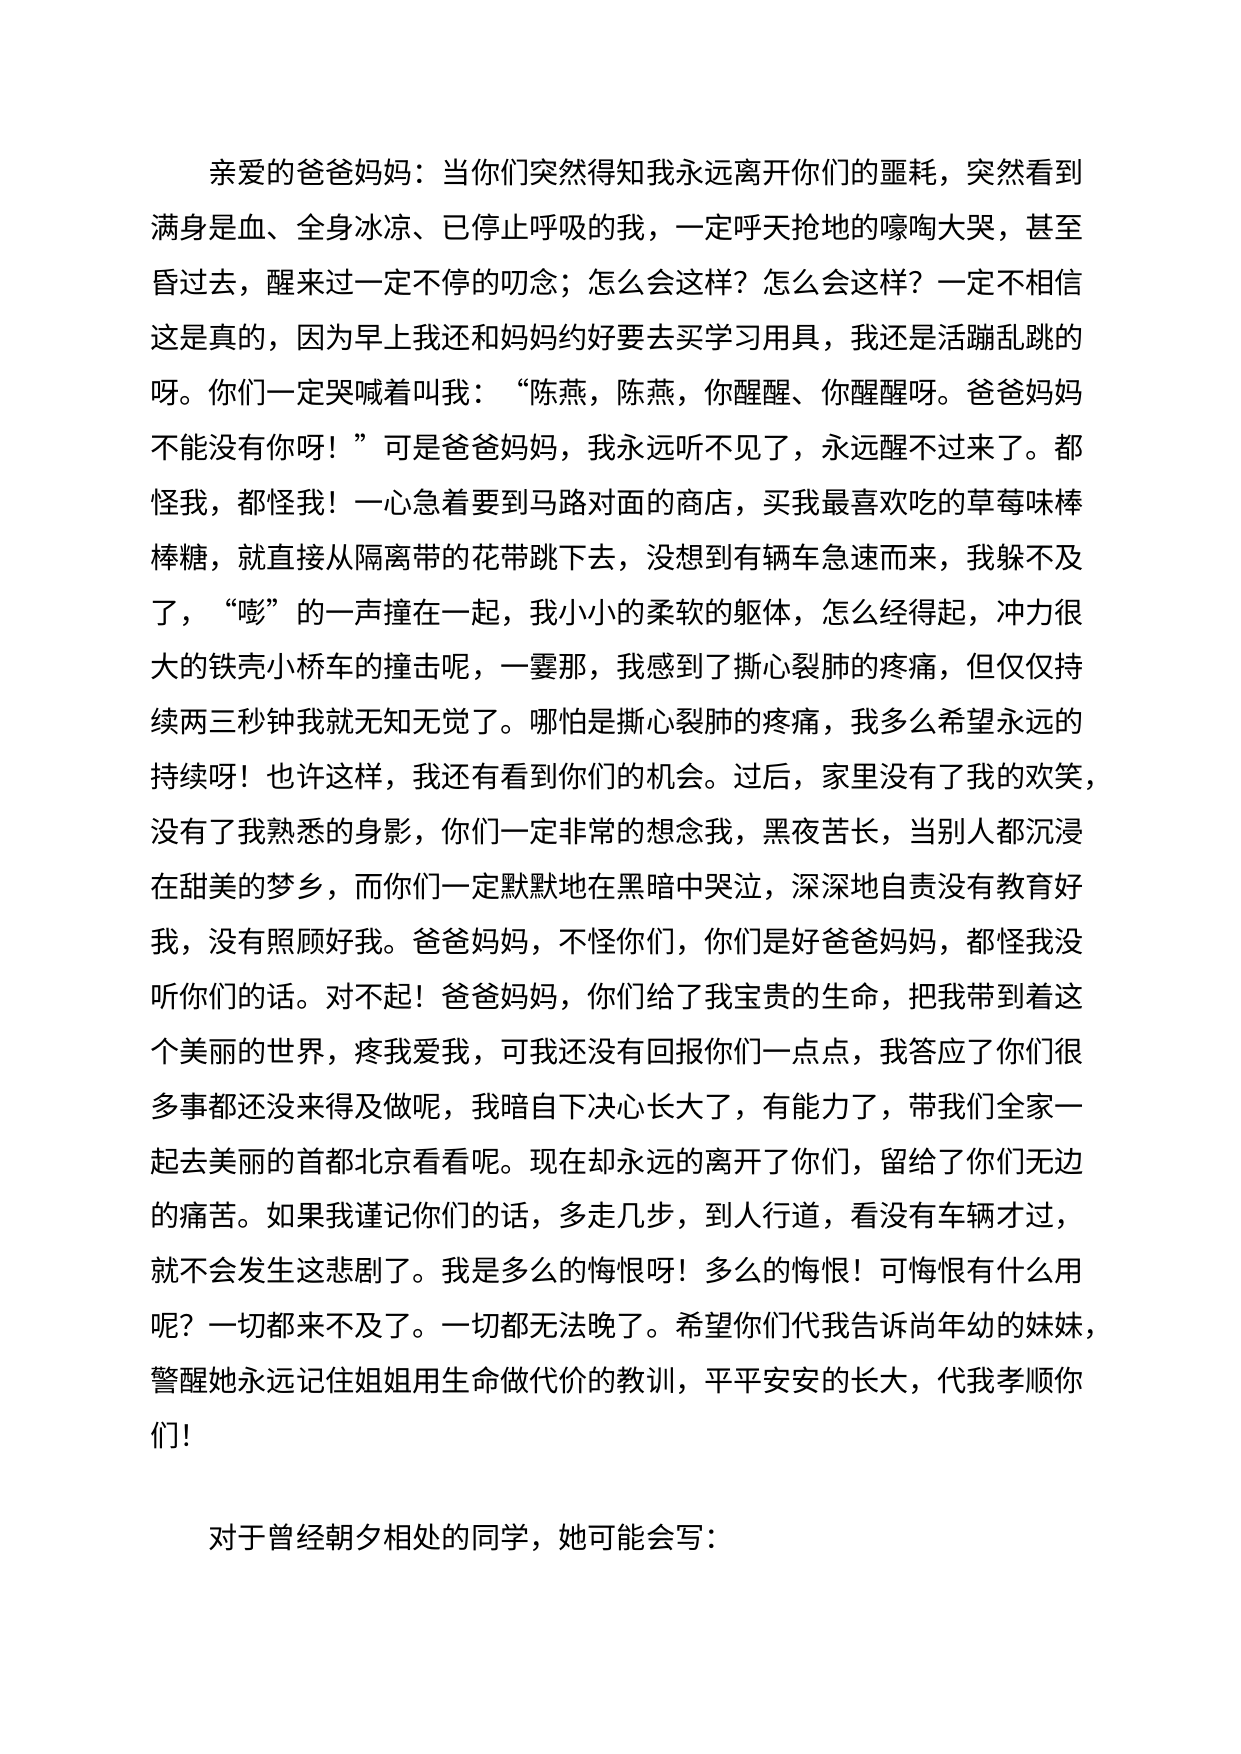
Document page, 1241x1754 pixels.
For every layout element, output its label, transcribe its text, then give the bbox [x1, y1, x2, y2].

text 亲爱的爸爸妈妈：当你们突然得知我永远离开你们的噩耗，突然看到满身是血、全身冰凉、已停止呼吸的我，一定呼天抢地的嚎啕大哭，甚至昏过去，醒来过一定不停的叨念；怎么会这样？怎么会这样？一定不相信这是真的，因为早上我还和妈妈约好要去买学习用具，我还是活蹦乱跳的呀。你们一定哭喊着叫我：“陈燕，陈燕，你醒醒、你醒醒呀。爸爸妈妈不能没有你呀！”可是爸爸妈妈，我永远听不见了，永远醒不过来了。都怪我，都怪我！一心急着要到马路对面的商店，买我最喜欢吃的草莓味棒棒糖，就直接从隔离带的花带跳下去，没想到有辆车急速而来，我躲不及了，“嘭”的一声撞在一起，我小小的柔软的躯体，怎么经得起，冲力很大的铁壳小桥车的撞击呢，一霎那，我感到了撕心裂肺的疼痛，但仅仅持续两三秒钟我就无知无觉了。哪怕是撕心裂肺的疼痛，我多么希望永远的持续呀！也许这样，我还有看到你们的机会。过后，家里没有了我的欢笑，没有了我熟悉的身影，你们一定非常的想念我，黑夜苦长，当别人都沉浸在甜美的梦乡，而你们一定默默地在黑暗中哭泣，深深地自责没有教育好我，没有照顾好我。爸爸妈妈，不怪你们，你们是好爸爸妈妈，都怪我没听你们的话。对不起！爸爸妈妈，你们给了我宝贵的生命，把我带到着这个美丽的世界，疼我爱我，可我还没有回报你们一点点，我答应了你们很多事都还没来得及做呢，我暗自下决心长大了，有能力了，带我们全家一起去美丽的首都北京看看呢。现在却永远的离开了你们，留给了你们无边的痛苦。如果我谨记你们的话，多走几步，到人行道，看没有车辆才过，就不会发生这悲剧了。我是多么的悔恨呀！多么的悔恨！可悔恨有什么用呢？一切都来不及了。一切都无法晚了。希望你们代我告诉尚年幼的妹妹，警醒她永远记住姐姐用生命做代价的教训，平平安安的长大，代我孝顺你们！ [150, 150, 1090, 1455]
text 对于曾经朝夕相处的同学，她可能会写： [150, 1514, 1090, 1557]
